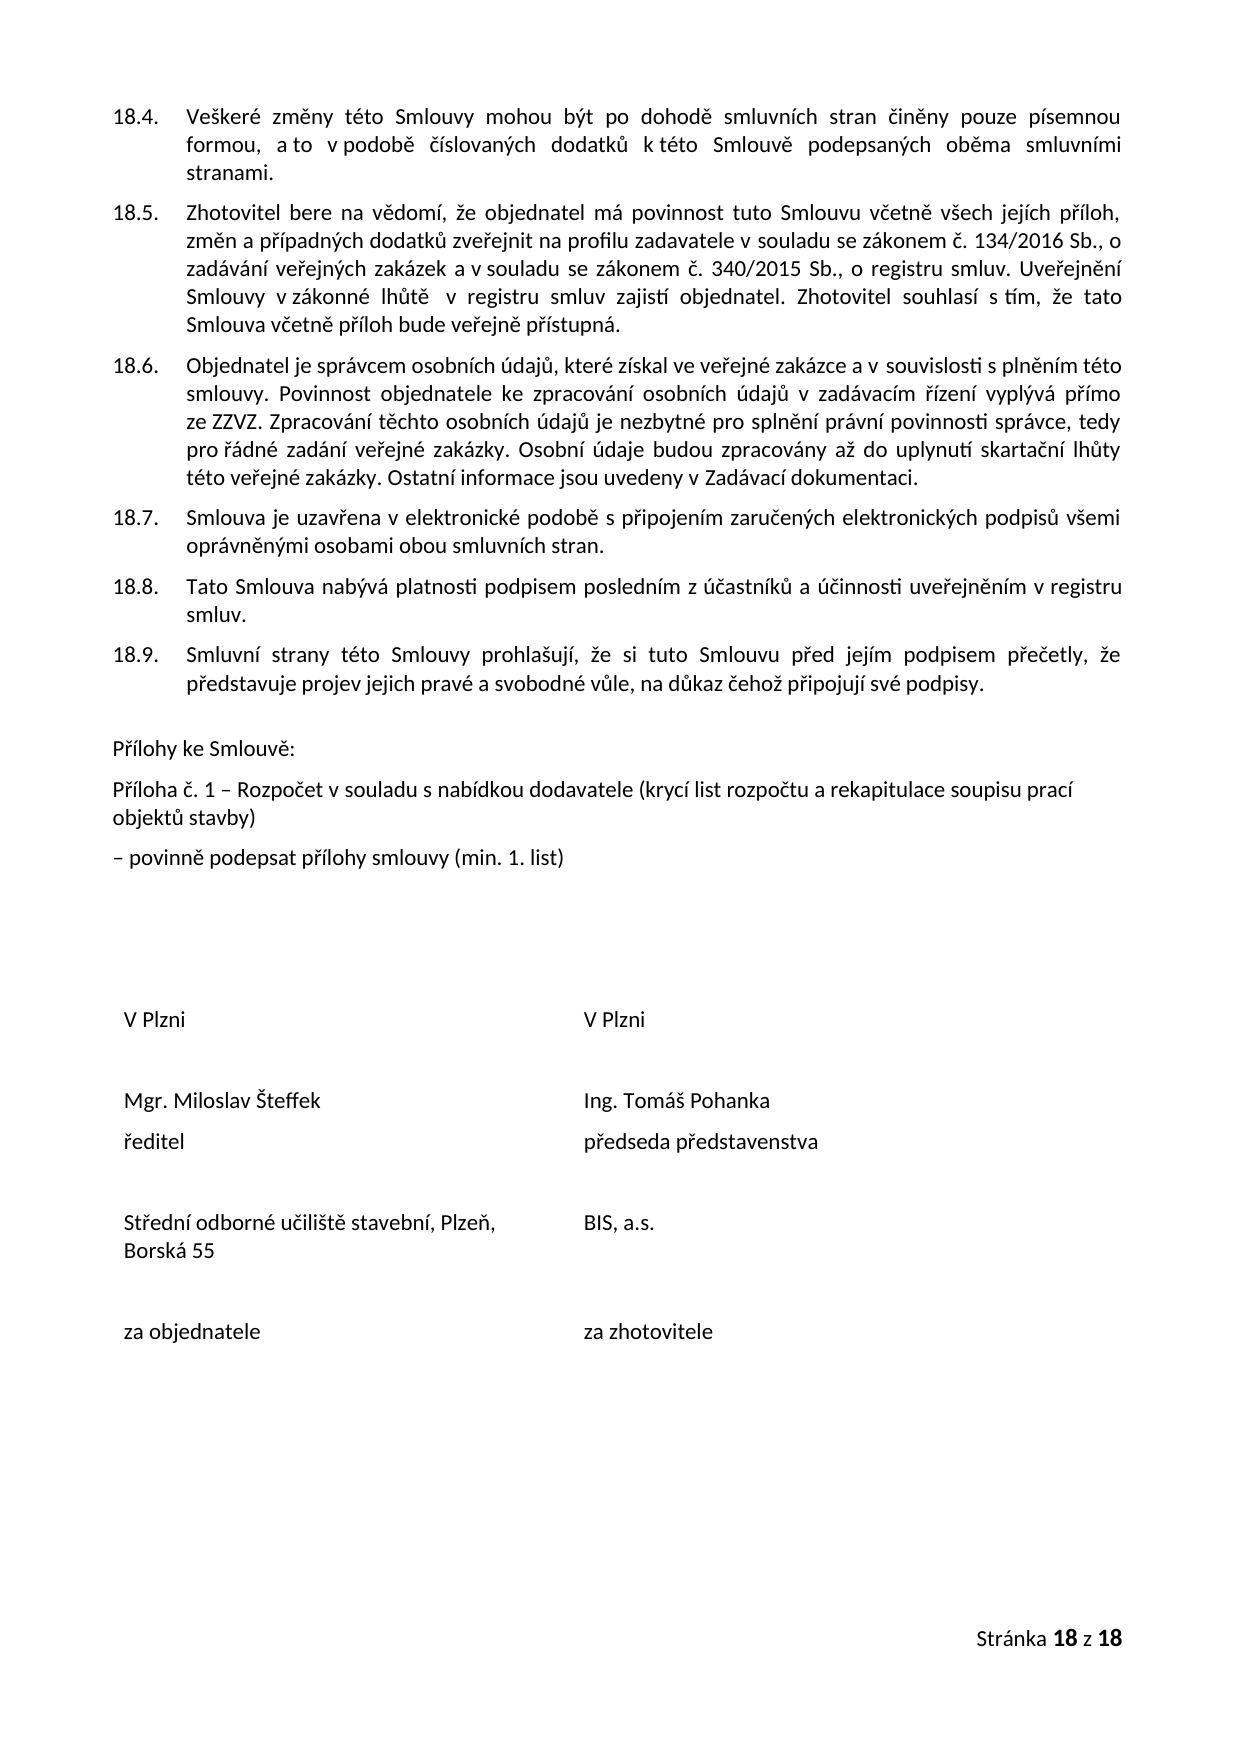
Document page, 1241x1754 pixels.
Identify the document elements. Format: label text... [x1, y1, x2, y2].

subtitle Smlouva je uzavřena v elektronické podobě s připojením zaručených elektronických podpisů všemi oprávněnými osobami obou smluvních stran. [112, 503, 1122, 559]
table_header V Plzni Mgr. Miloslav Šteffek ředitel Střední odborné učiliště stavební, Plzeň, Borská 55 za objednatele [113, 965, 572, 1398]
subtitle Veškeré změny této Smlouvy mohou být po dohodě smluvních stran činěny pouze písemnou formou, a to v podobě číslovaných dodatků k této Smlouvě podepsaných oběma smluvními stranami. [112, 102, 1122, 186]
text Přílohy ke Smlouvě: [112, 734, 1122, 762]
subtitle Objednatel je správcem osobních údajů, které získal ve veřejné zakázce a v souvislosti s plněním této smlouvy. Povinnost objednatele ke zpracování osobních údajů v zadávacím řízení vyplývá přímo ze ZZVZ. Zpracování těchto osobních údajů je nezbytné pro splnění právní povinnosti správce, tedy pro řádné zadání veřejné zakázky. Osobní údaje budou zpracovány až do uplynutí skartační lhůty této veřejné zakázky. Ostatní informace jsou uvedeny v Zadávací dokumentaci. [112, 351, 1122, 491]
subtitle Smluvní strany této Smlouvy prohlašují, že si tuto Smlouvu před jejím podpisem přečetly, že představuje projev jejich pravé a svobodné vůle, na důkaz čehož připojují své podpisy. [112, 641, 1122, 697]
text Příloha č. 1 – Rozpočet v souladu s nabídkou dodavatele (krycí list rozpočtu a rekapitulace soupisu prací objektů stavby) [112, 775, 1122, 831]
table_header V Plzni Ing. Tomáš Pohanka předseda představenstva BIS, a.s. za zhotovitele [573, 965, 1087, 1398]
subtitle Tato Smlouva nabývá platnosti podpisem posledním z účastníků a účinnosti uveřejněním v registru smluv. [112, 572, 1122, 628]
subtitle Zhotovitel bere na vědomí, že objednatel má povinnost tuto Smlouvu včetně všech jejích příloh, změn a případných dodatků zveřejnit na profilu zadavatele v souladu se zákonem č. 134/2016 Sb., o zadávání veřejných zakázek a v souladu se zákonem č. 340/2015 Sb., o registru smluv. Uveřejnění Smlouvy v zákonné lhůtě v registru smluv zajistí objednatel. Zhotovitel souhlasí s tím, že tato Smlouva včetně příloh bude veřejně přístupná. [112, 198, 1122, 338]
text – povinně podepsat přílohy smlouvy (min. 1. list) [112, 843, 1122, 871]
